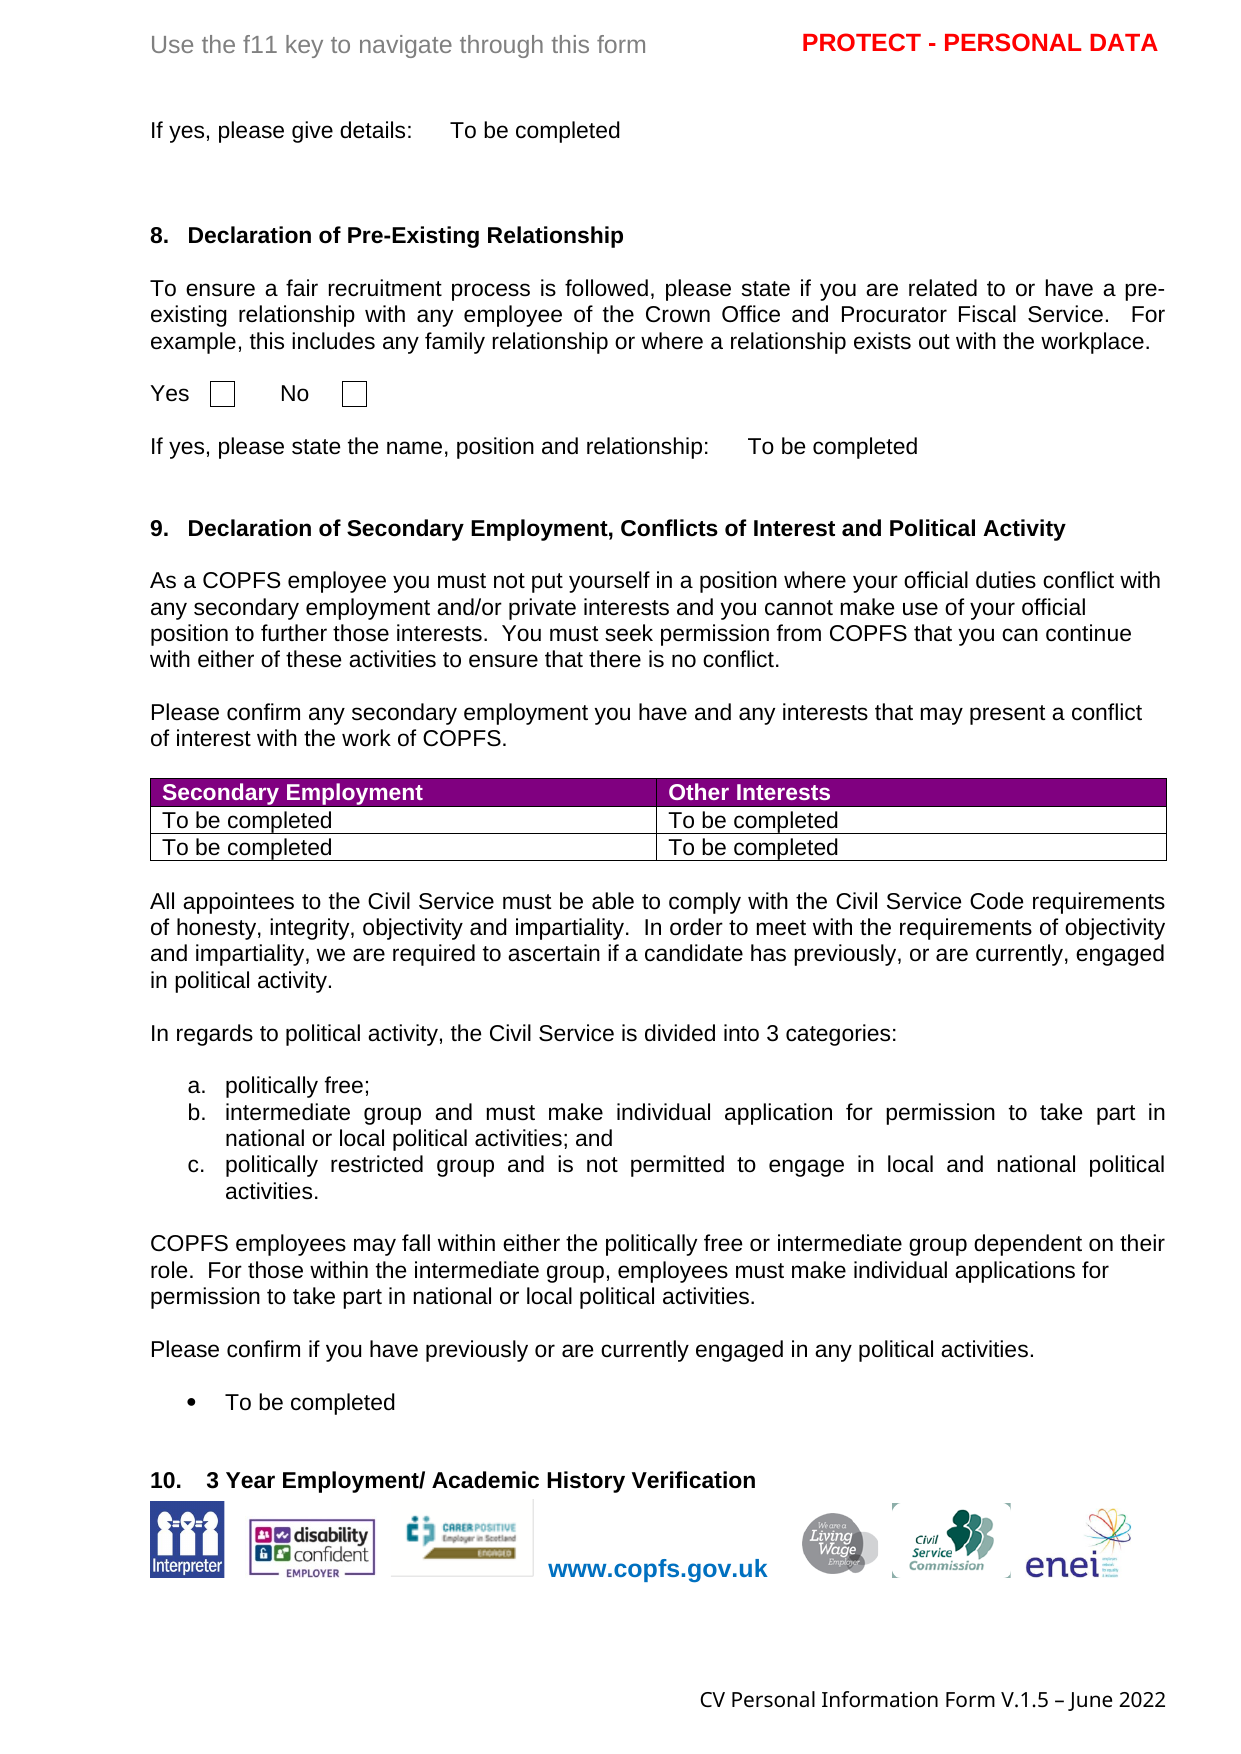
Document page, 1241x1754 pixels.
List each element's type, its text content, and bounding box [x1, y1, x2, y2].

picture [150, 1501, 225, 1578]
list Declaration of Secondary Employment, Conflicts of Interest and Political Activity [150, 514, 1167, 541]
text Yes No [150, 380, 1167, 407]
picture [1024, 1507, 1132, 1578]
table_header Secondary Employment [151, 779, 656, 806]
text COPFS employees may fall within either the politically free or intermediate group dependent on their role. For those within the intermediate group, employees must make individual applications for permission to take part in national or local political activities. [150, 1230, 1167, 1309]
list politically free; [187, 1072, 1167, 1098]
text All appointees to the Civil Service must be able to comply with the Civil Service Code requirements of honesty, integrity, objectivity and impartiality. In order to meet with the requirements of objectivity and impartiality, we are required to ascertain if a candidate has previously, or are currently, engaged in political activity. [150, 888, 1167, 993]
text If yes, please give details: To be completed [150, 117, 1167, 143]
text In regards to political activity, the Civil Service is divided into 3 categories: [150, 1019, 1167, 1046]
list Declaration of Pre-Existing Relationship [150, 222, 1167, 249]
table_header Other Interests [657, 779, 1166, 806]
text As a COPFS employee you must not put yourself in a position where your official duties conflict with any secondary employment and/or private interests and you cannot make use of your official position to further those interests. You must seek permission from COPFS that you can continue with either of these activities to ensure that there is no conflict. [150, 567, 1167, 673]
table_cell To be completed [151, 834, 656, 860]
list intermediate group and must make individual application for permission to take part in national or local political activities; and [187, 1098, 1167, 1151]
picture [800, 1508, 879, 1578]
list 3 Year Employment/ Academic History Verification [150, 1467, 1167, 1494]
picture [245, 1516, 377, 1578]
table_cell To be completed [657, 807, 1166, 833]
list To be completed [187, 1388, 1167, 1415]
text To ensure a fair recruitment process is followed, please state if you are related to or have a pre-existing relationship with any employee of the Crown Office and Procurator Fiscal Service. For example, this includes any family relationship or where a relationship exists out with the workplace. [150, 275, 1167, 354]
picture [892, 1503, 1011, 1578]
table_cell To be completed [151, 807, 656, 833]
table_cell To be completed [657, 834, 1166, 860]
picture [390, 1499, 535, 1578]
list politically restricted group and is not permitted to engage in local and national political activities. [187, 1151, 1167, 1204]
text Please confirm if you have previously or are currently engaged in any political activities. [150, 1336, 1167, 1362]
text Please confirm any secondary employment you have and any interests that may present a conflict of interest with the work of COPFS. [150, 699, 1167, 752]
text If yes, please state the name, position and relationship: To be completed [150, 433, 1167, 459]
